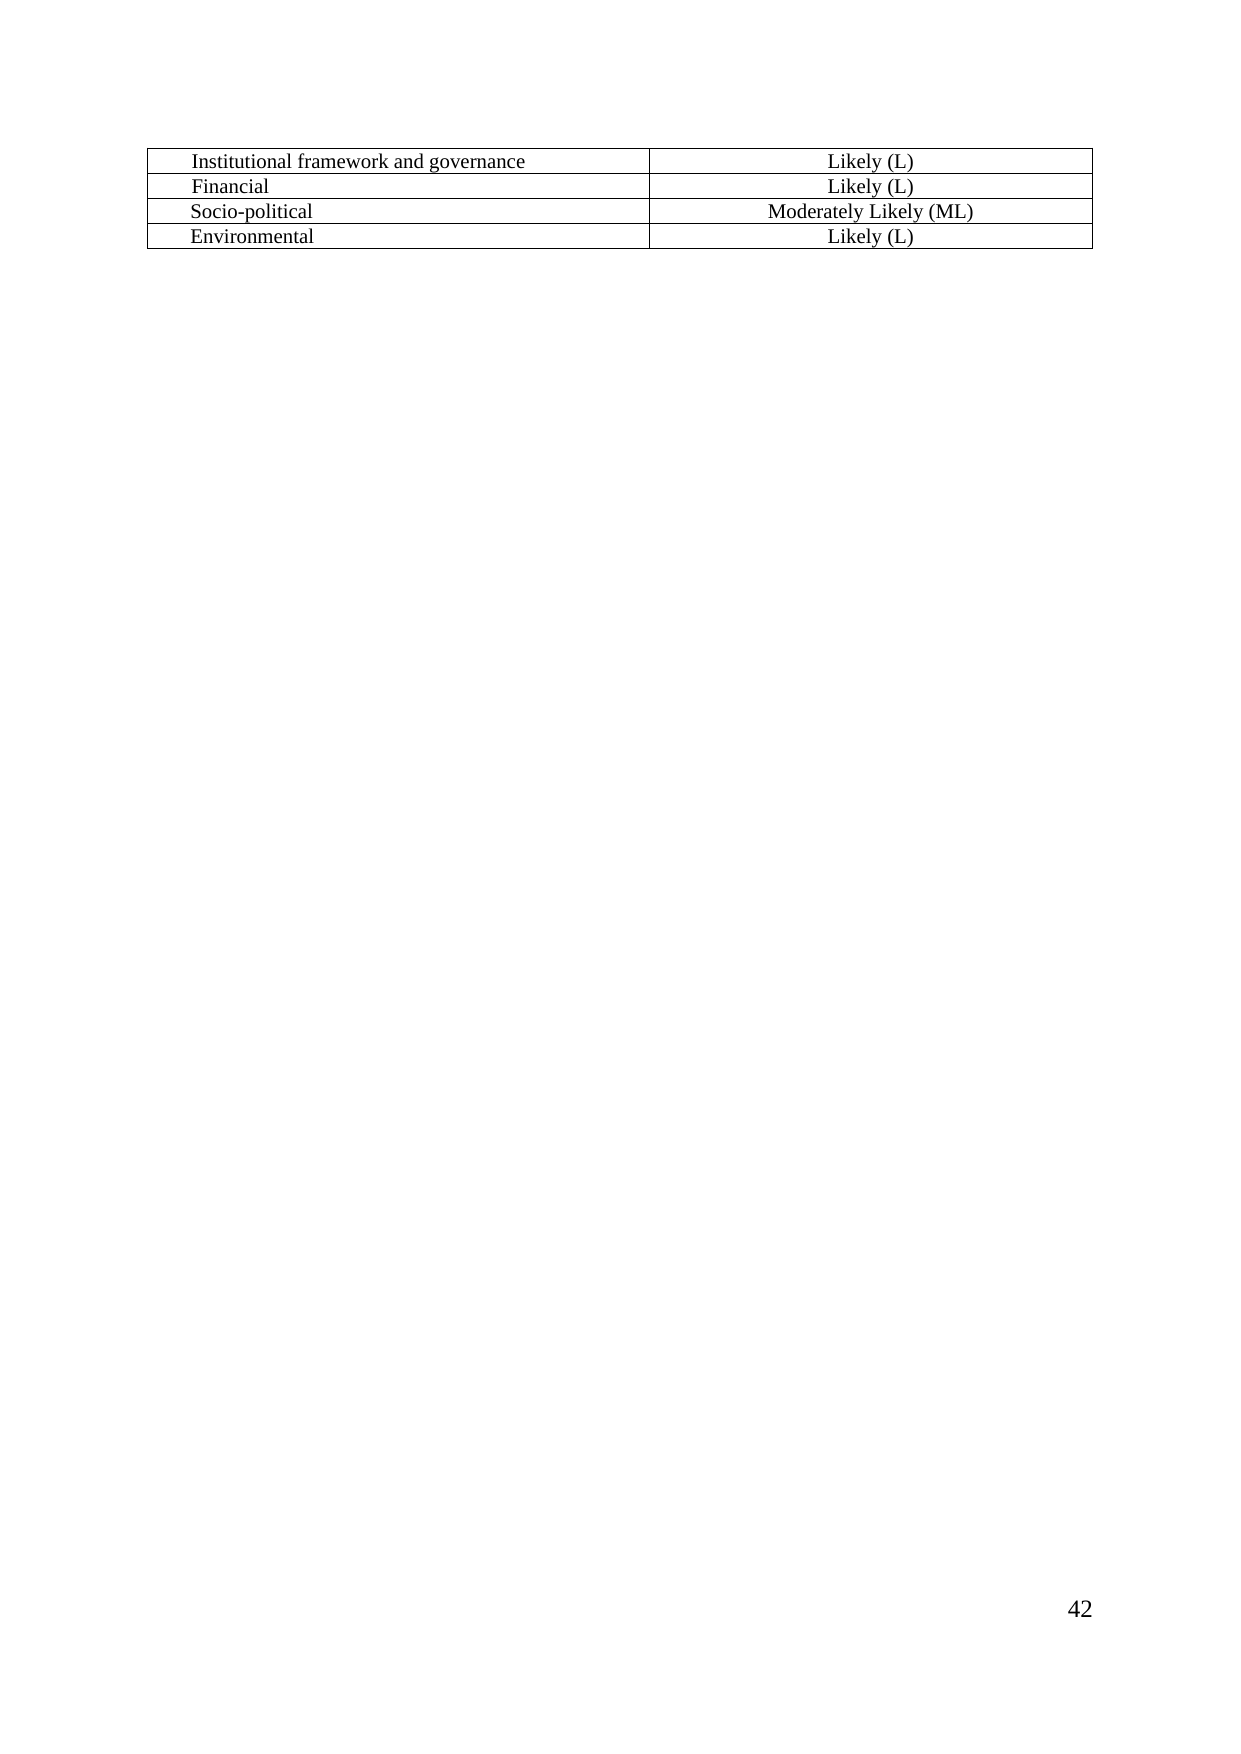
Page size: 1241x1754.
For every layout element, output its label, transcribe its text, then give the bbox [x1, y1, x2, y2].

table_cell Socio-political [148, 199, 649, 223]
table_cell Environmental [148, 224, 649, 248]
table_cell Likely (L) [650, 174, 1092, 198]
table_cell Likely (L) [650, 224, 1092, 248]
table_cell Institutional framework and governance [148, 149, 649, 173]
table_cell Moderately Likely (ML) [650, 199, 1092, 223]
table_cell Likely (L) [650, 149, 1092, 173]
table_cell Financial [148, 174, 649, 198]
